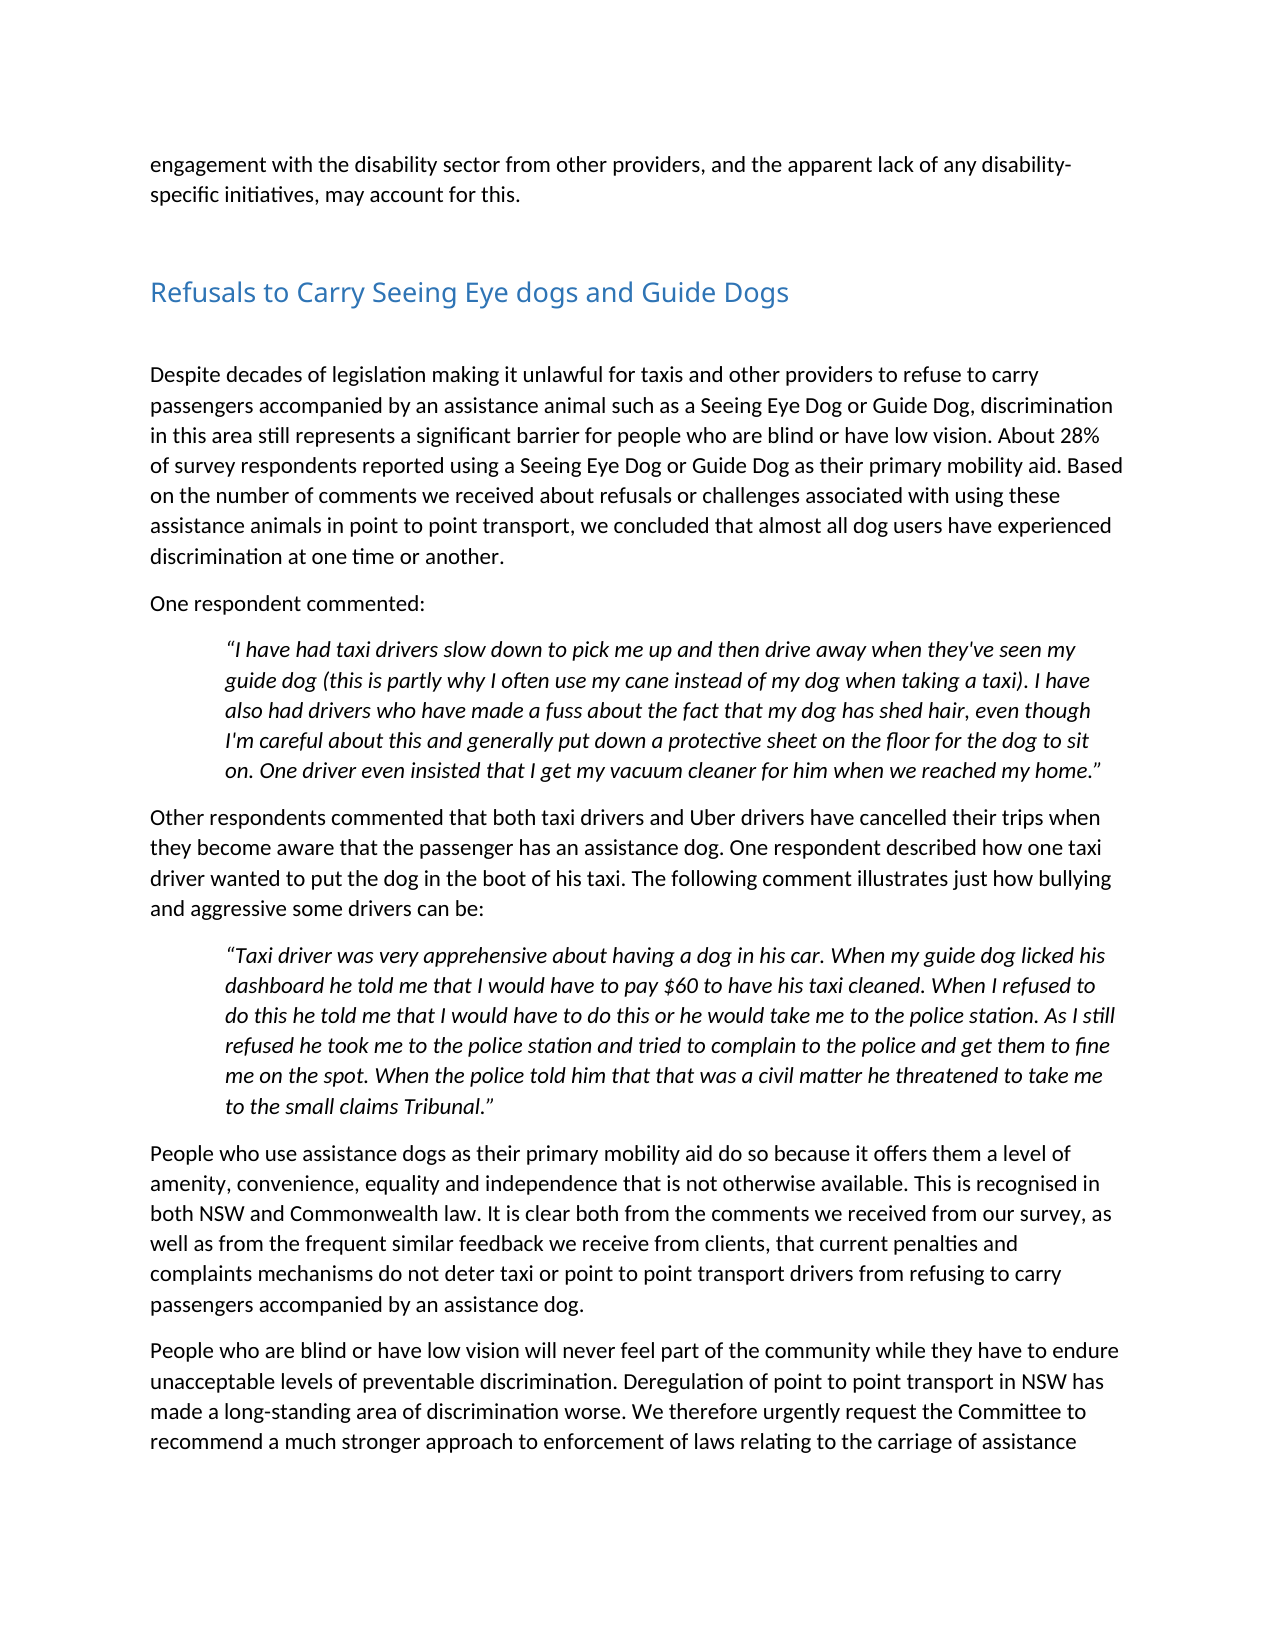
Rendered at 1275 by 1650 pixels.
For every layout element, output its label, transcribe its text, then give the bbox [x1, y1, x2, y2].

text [150, 150, 1125, 208]
text People who use assistance dogs as their primary mobility aid do so because it offers them a level of amenity, convenience, equality and independence that is not otherwise available. This is recognised in both NSW and Commonwealth law. It is clear both from the comments we received from our survey, as well as from the frequent similar feedback we receive from clients, that current penalties and complaints mechanisms do not deter taxi or point to point transport drivers from refusing to carry passengers accompanied by an assistance dog. [150, 1139, 1125, 1318]
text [150, 1337, 1125, 1455]
text “Taxi driver was very apprehensive about having a dog in his car. When my guide dog licked his dashboard he told me that I would have to pay $60 to have his taxi cleaned. When I refused to do this he told me that I would have to do this or he would take me to the police station. As I still refused he took me to the police station and tried to complain to the police and get them to fine me on the spot. When the police told him that that was a civil matter he threatened to take me to the small claims Tribunal.” [225, 941, 1125, 1120]
text “I have had taxi drivers slow down to pick me up and then drive away when they've seen my guide dog (this is partly why I often use my cane instead of my dog when taking a taxi). I have also had drivers who have made a fuss about the fact that my dog has shed hair, even though I'm careful about this and generally put down a protective sheet on the floor for the dog to sit on. One driver even insisted that I get my vacuum cleaner for him when we reached my home.” [225, 636, 1125, 784]
text Other respondents commented that both taxi drivers and Uber drivers have cancelled their trips when they become aware that the passenger has an assistance dog. One respondent described how one taxi driver wanted to put the dog in the boot of his taxi. The following comment illustrates just how bullying and aggressive some drivers can be: [150, 803, 1125, 922]
text One respondent commented: [150, 589, 1125, 617]
text Despite decades of legislation making it unlawful for taxis and other providers to refuse to carry passengers accompanied by an assistance animal such as a Seeing Eye Dog or Guide Dog, discrimination in this area still represents a significant barrier for people who are blind or have low vision. About 28% of survey respondents reported using a Seeing Eye Dog or Guide Dog as their primary mobility aid. Based on the number of comments we received about refusals or challenges associated with using these assistance animals in point to point transport, we concluded that almost all dog users have experienced discrimination at one time or another. [150, 361, 1125, 570]
subtitle Refusals to Carry Seeing Eye dogs and Guide Dogs [150, 274, 1125, 311]
